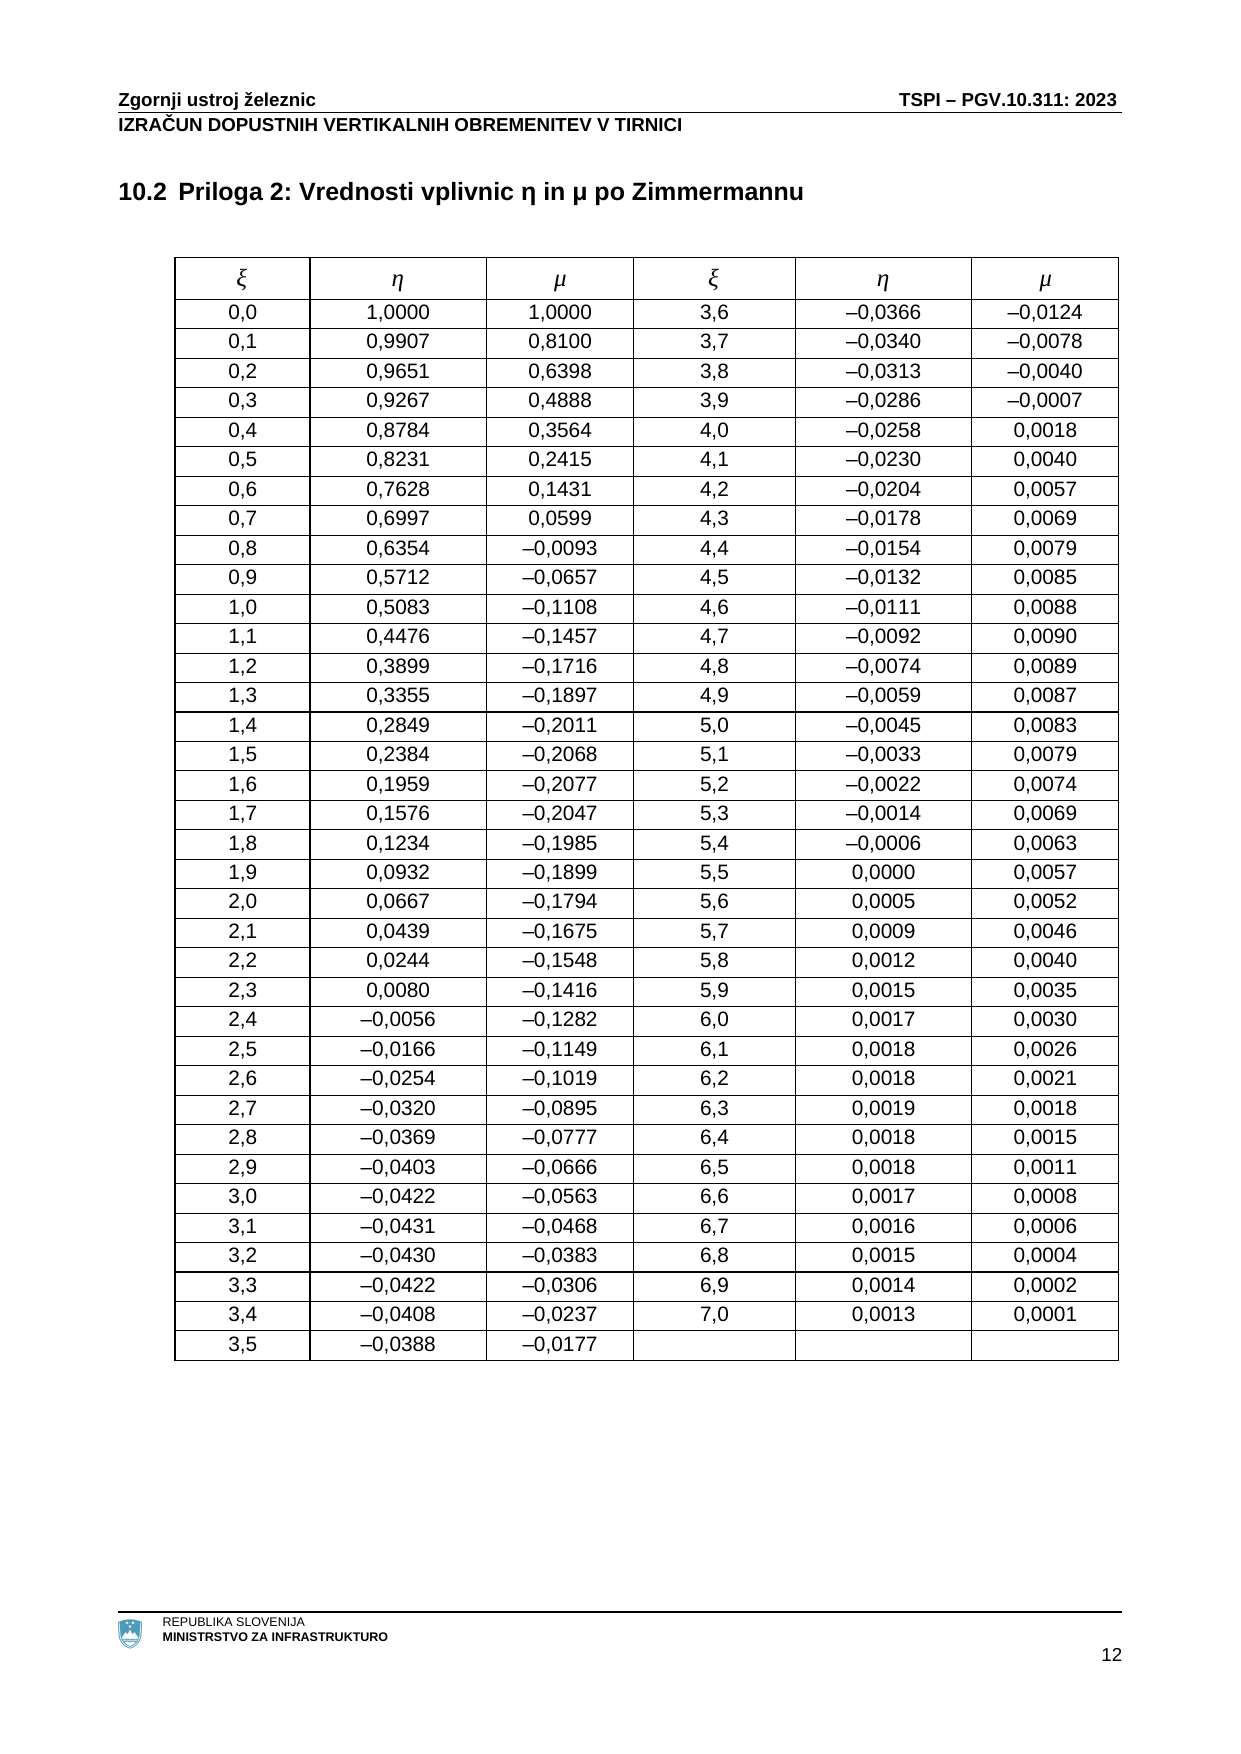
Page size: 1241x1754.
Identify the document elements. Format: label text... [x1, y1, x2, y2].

table_cell 0,0017 [796, 1184, 971, 1212]
table_cell 0,0018 [796, 1125, 971, 1153]
table_cell 2,6 [176, 1066, 309, 1094]
table_cell 0,0052 [972, 889, 1118, 918]
table_cell –0,0007 [972, 388, 1118, 417]
table_cell 0,1576 [311, 801, 486, 829]
table_cell 0,0040 [972, 948, 1118, 977]
table_cell 6,4 [634, 1125, 795, 1153]
table_cell 0,8100 [487, 329, 633, 358]
table_cell 0,0026 [972, 1037, 1118, 1065]
table_cell 6,8 [634, 1243, 795, 1271]
table_cell 0,0011 [972, 1155, 1118, 1183]
table_cell 0,0013 [796, 1302, 971, 1330]
table_cell 0,6997 [311, 506, 486, 534]
table_header [634, 258, 795, 299]
table_cell 0,4888 [487, 388, 633, 417]
table_cell 0,0439 [311, 919, 486, 947]
table_cell –0,0177 [487, 1331, 633, 1360]
table_cell –0,0014 [796, 801, 971, 829]
table_cell 1,3 [176, 683, 309, 711]
table_cell 0,0088 [972, 595, 1118, 623]
table_cell –0,0657 [487, 565, 633, 593]
table_cell –0,0074 [796, 654, 971, 682]
table_cell 2,1 [176, 919, 309, 947]
table_cell 4,6 [634, 595, 795, 623]
table_cell 0,0069 [972, 506, 1118, 534]
table_cell 0,0057 [972, 477, 1118, 505]
table_cell 0,0001 [972, 1302, 1118, 1330]
table_cell 0,6398 [487, 359, 633, 387]
table_cell 3,6 [634, 300, 795, 328]
table_cell 0,7 [176, 506, 309, 534]
table_cell 0,0046 [972, 919, 1118, 947]
table_cell 2,0 [176, 889, 309, 918]
table_cell 0,0018 [972, 418, 1118, 446]
table_cell 6,5 [634, 1155, 795, 1183]
table_cell 5,8 [634, 948, 795, 977]
table_cell 4,8 [634, 654, 795, 682]
table_cell 1,6 [176, 771, 309, 800]
table_cell 0,9907 [311, 329, 486, 358]
table_cell –0,0388 [311, 1331, 486, 1360]
table_cell 0,2384 [311, 742, 486, 770]
table_cell –0,0204 [796, 477, 971, 505]
table_header [487, 258, 633, 299]
table_cell 1,0 [176, 595, 309, 623]
table_cell 0,5083 [311, 595, 486, 623]
table_cell –0,1716 [487, 654, 633, 682]
table_cell 5,5 [634, 860, 795, 888]
table_cell 2,4 [176, 1007, 309, 1036]
table_cell 0,1 [176, 329, 309, 358]
table_cell 1,4 [176, 713, 309, 741]
table_cell 0,0006 [972, 1214, 1118, 1242]
table_cell 1,0000 [311, 300, 486, 328]
table_cell 0,3355 [311, 683, 486, 711]
table_cell –0,1899 [487, 860, 633, 888]
table_cell 1,5 [176, 742, 309, 770]
table_cell –0,1416 [487, 978, 633, 1006]
table_cell 6,0 [634, 1007, 795, 1036]
table_cell 0,1234 [311, 830, 486, 859]
table_cell 5,7 [634, 919, 795, 947]
table_cell 0,8231 [311, 447, 486, 476]
table_cell –0,1794 [487, 889, 633, 918]
table_cell –0,1548 [487, 948, 633, 977]
table_cell 0,0074 [972, 771, 1118, 800]
table_cell 0,0005 [796, 889, 971, 918]
table_cell –0,0320 [311, 1096, 486, 1124]
table_cell 0,7628 [311, 477, 486, 505]
table_cell 0,3 [176, 388, 309, 417]
table_cell 0,0 [176, 300, 309, 328]
table_cell 3,3 [176, 1273, 309, 1301]
table_cell –0,2068 [487, 742, 633, 770]
table_cell 0,0089 [972, 654, 1118, 682]
table_cell –0,0033 [796, 742, 971, 770]
table_cell 3,5 [176, 1331, 309, 1360]
table_cell 6,2 [634, 1066, 795, 1094]
table_cell 0,0079 [972, 742, 1118, 770]
table_cell 3,0 [176, 1184, 309, 1212]
table_cell 0,0009 [796, 919, 971, 947]
table_cell 1,1 [176, 624, 309, 652]
table_cell 0,9 [176, 565, 309, 593]
table_cell 0,4 [176, 418, 309, 446]
table_cell –0,0166 [311, 1037, 486, 1065]
table_cell 7,0 [634, 1302, 795, 1330]
table_cell 0,0018 [796, 1066, 971, 1094]
table_cell 0,0008 [972, 1184, 1118, 1212]
table_cell –0,0666 [487, 1155, 633, 1183]
table_cell 5,1 [634, 742, 795, 770]
table_cell –0,0237 [487, 1302, 633, 1330]
table_cell 0,4476 [311, 624, 486, 652]
table_cell 6,9 [634, 1273, 795, 1301]
table_cell 0,5712 [311, 565, 486, 593]
table_cell 4,0 [634, 418, 795, 446]
table_cell –0,0777 [487, 1125, 633, 1153]
table_cell –0,0383 [487, 1243, 633, 1271]
table_cell 0,0018 [796, 1037, 971, 1065]
table_cell 0,0932 [311, 860, 486, 888]
table_cell 0,0021 [972, 1066, 1118, 1094]
table_cell –0,1282 [487, 1007, 633, 1036]
table_cell 0,0019 [796, 1096, 971, 1124]
table_cell 2,2 [176, 948, 309, 977]
table_cell 5,9 [634, 978, 795, 1006]
table_cell 0,0085 [972, 565, 1118, 593]
table_cell 6,7 [634, 1214, 795, 1242]
table_cell –0,0258 [796, 418, 971, 446]
table_cell 6,3 [634, 1096, 795, 1124]
table_cell 5,3 [634, 801, 795, 829]
table_cell 0,0000 [796, 860, 971, 888]
table_cell 0,0087 [972, 683, 1118, 711]
table_cell –0,0366 [796, 300, 971, 328]
table_cell –0,0040 [972, 359, 1118, 387]
table_cell 2,7 [176, 1096, 309, 1124]
table_cell 0,0012 [796, 948, 971, 977]
table_cell 0,0018 [972, 1096, 1118, 1124]
table_cell 1,0000 [487, 300, 633, 328]
table_cell –0,0468 [487, 1214, 633, 1242]
subtitle Priloga 2: Vrednosti vplivnic η in μ po Zimmermannu [118, 177, 1122, 206]
table_cell –0,0132 [796, 565, 971, 593]
table_cell 0,0069 [972, 801, 1118, 829]
table_cell –0,1108 [487, 595, 633, 623]
table_cell [796, 1331, 971, 1360]
table_cell 6,6 [634, 1184, 795, 1212]
table_cell 0,2415 [487, 447, 633, 476]
table_cell 0,6354 [311, 536, 486, 564]
table_cell –0,0178 [796, 506, 971, 534]
picture [117, 1619, 143, 1649]
table_cell 0,0014 [796, 1273, 971, 1301]
table_cell 0,1959 [311, 771, 486, 800]
table_cell 5,0 [634, 713, 795, 741]
table_cell 3,1 [176, 1214, 309, 1242]
table_cell 4,7 [634, 624, 795, 652]
table_cell 2,8 [176, 1125, 309, 1153]
table_cell 2,5 [176, 1037, 309, 1065]
table_cell 0,0040 [972, 447, 1118, 476]
table_cell 0,0080 [311, 978, 486, 1006]
table_cell 0,0083 [972, 713, 1118, 741]
table_cell 3,8 [634, 359, 795, 387]
table_cell –0,0230 [796, 447, 971, 476]
table_cell 0,0030 [972, 1007, 1118, 1036]
table_cell –0,0093 [487, 536, 633, 564]
table_cell –0,0022 [796, 771, 971, 800]
table_cell –0,0092 [796, 624, 971, 652]
table_cell –0,0056 [311, 1007, 486, 1036]
table_cell 5,4 [634, 830, 795, 859]
table_cell 1,7 [176, 801, 309, 829]
table_cell –0,0111 [796, 595, 971, 623]
table_cell –0,1019 [487, 1066, 633, 1094]
table_cell 0,0090 [972, 624, 1118, 652]
table_cell –0,1897 [487, 683, 633, 711]
table_cell 4,9 [634, 683, 795, 711]
table_cell 3,7 [634, 329, 795, 358]
table_cell –0,0563 [487, 1184, 633, 1212]
table_cell 1,2 [176, 654, 309, 682]
table_cell 0,3564 [487, 418, 633, 446]
table_cell 0,0015 [796, 1243, 971, 1271]
table_cell 0,1431 [487, 477, 633, 505]
table_cell 4,3 [634, 506, 795, 534]
table_cell –0,0431 [311, 1214, 486, 1242]
table_cell 0,8784 [311, 418, 486, 446]
table_cell 0,0244 [311, 948, 486, 977]
table_cell –0,0895 [487, 1096, 633, 1124]
table_cell –0,2011 [487, 713, 633, 741]
table_cell 5,2 [634, 771, 795, 800]
table_cell 4,1 [634, 447, 795, 476]
table_cell 3,9 [634, 388, 795, 417]
table_cell 0,0018 [796, 1155, 971, 1183]
table_cell –0,0124 [972, 300, 1118, 328]
table_cell 0,2849 [311, 713, 486, 741]
table_cell 4,5 [634, 565, 795, 593]
table_cell 2,9 [176, 1155, 309, 1183]
table_cell –0,2077 [487, 771, 633, 800]
table_cell 1,8 [176, 830, 309, 859]
table_cell 0,0015 [796, 978, 971, 1006]
table_cell 0,0017 [796, 1007, 971, 1036]
table_cell 0,0057 [972, 860, 1118, 888]
table_cell 0,0035 [972, 978, 1118, 1006]
table_header [796, 258, 971, 299]
table_cell –0,0422 [311, 1184, 486, 1212]
table_cell 0,0016 [796, 1214, 971, 1242]
table_cell 2,3 [176, 978, 309, 1006]
table_header [972, 258, 1118, 299]
table_cell –0,0045 [796, 713, 971, 741]
table_cell 0,9651 [311, 359, 486, 387]
table_cell 0,8 [176, 536, 309, 564]
table_cell –0,0422 [311, 1273, 486, 1301]
table_cell –0,0313 [796, 359, 971, 387]
table_cell 5,6 [634, 889, 795, 918]
table_cell 0,0004 [972, 1243, 1118, 1271]
table_cell 0,0079 [972, 536, 1118, 564]
table_cell –0,0078 [972, 329, 1118, 358]
table_cell 0,6 [176, 477, 309, 505]
table_cell 0,5 [176, 447, 309, 476]
table_cell –0,1149 [487, 1037, 633, 1065]
table_cell 0,3899 [311, 654, 486, 682]
table_cell 0,2 [176, 359, 309, 387]
table_cell –0,0254 [311, 1066, 486, 1094]
table_cell –0,0430 [311, 1243, 486, 1271]
table_cell 3,4 [176, 1302, 309, 1330]
table_cell [972, 1331, 1118, 1360]
table_cell –0,0286 [796, 388, 971, 417]
table_cell –0,0059 [796, 683, 971, 711]
table_cell 4,4 [634, 536, 795, 564]
table_cell –0,0403 [311, 1155, 486, 1183]
table_cell –0,0340 [796, 329, 971, 358]
table_cell –0,0369 [311, 1125, 486, 1153]
table_cell –0,2047 [487, 801, 633, 829]
table_cell –0,1457 [487, 624, 633, 652]
table_cell –0,0154 [796, 536, 971, 564]
table_cell 1,9 [176, 860, 309, 888]
table_cell –0,1675 [487, 919, 633, 947]
table_cell –0,0306 [487, 1273, 633, 1301]
table_cell 0,0599 [487, 506, 633, 534]
table_cell 0,0015 [972, 1125, 1118, 1153]
table_cell –0,0408 [311, 1302, 486, 1330]
table_cell 3,2 [176, 1243, 309, 1271]
table_cell –0,0006 [796, 830, 971, 859]
table_cell 0,9267 [311, 388, 486, 417]
table_cell 0,0667 [311, 889, 486, 918]
table_header [311, 258, 486, 299]
table_cell 6,1 [634, 1037, 795, 1065]
table_cell 4,2 [634, 477, 795, 505]
table_cell 0,0002 [972, 1273, 1118, 1301]
table_cell –0,1985 [487, 830, 633, 859]
table_cell [634, 1331, 795, 1360]
table_cell 0,0063 [972, 830, 1118, 859]
table_header [176, 258, 309, 299]
